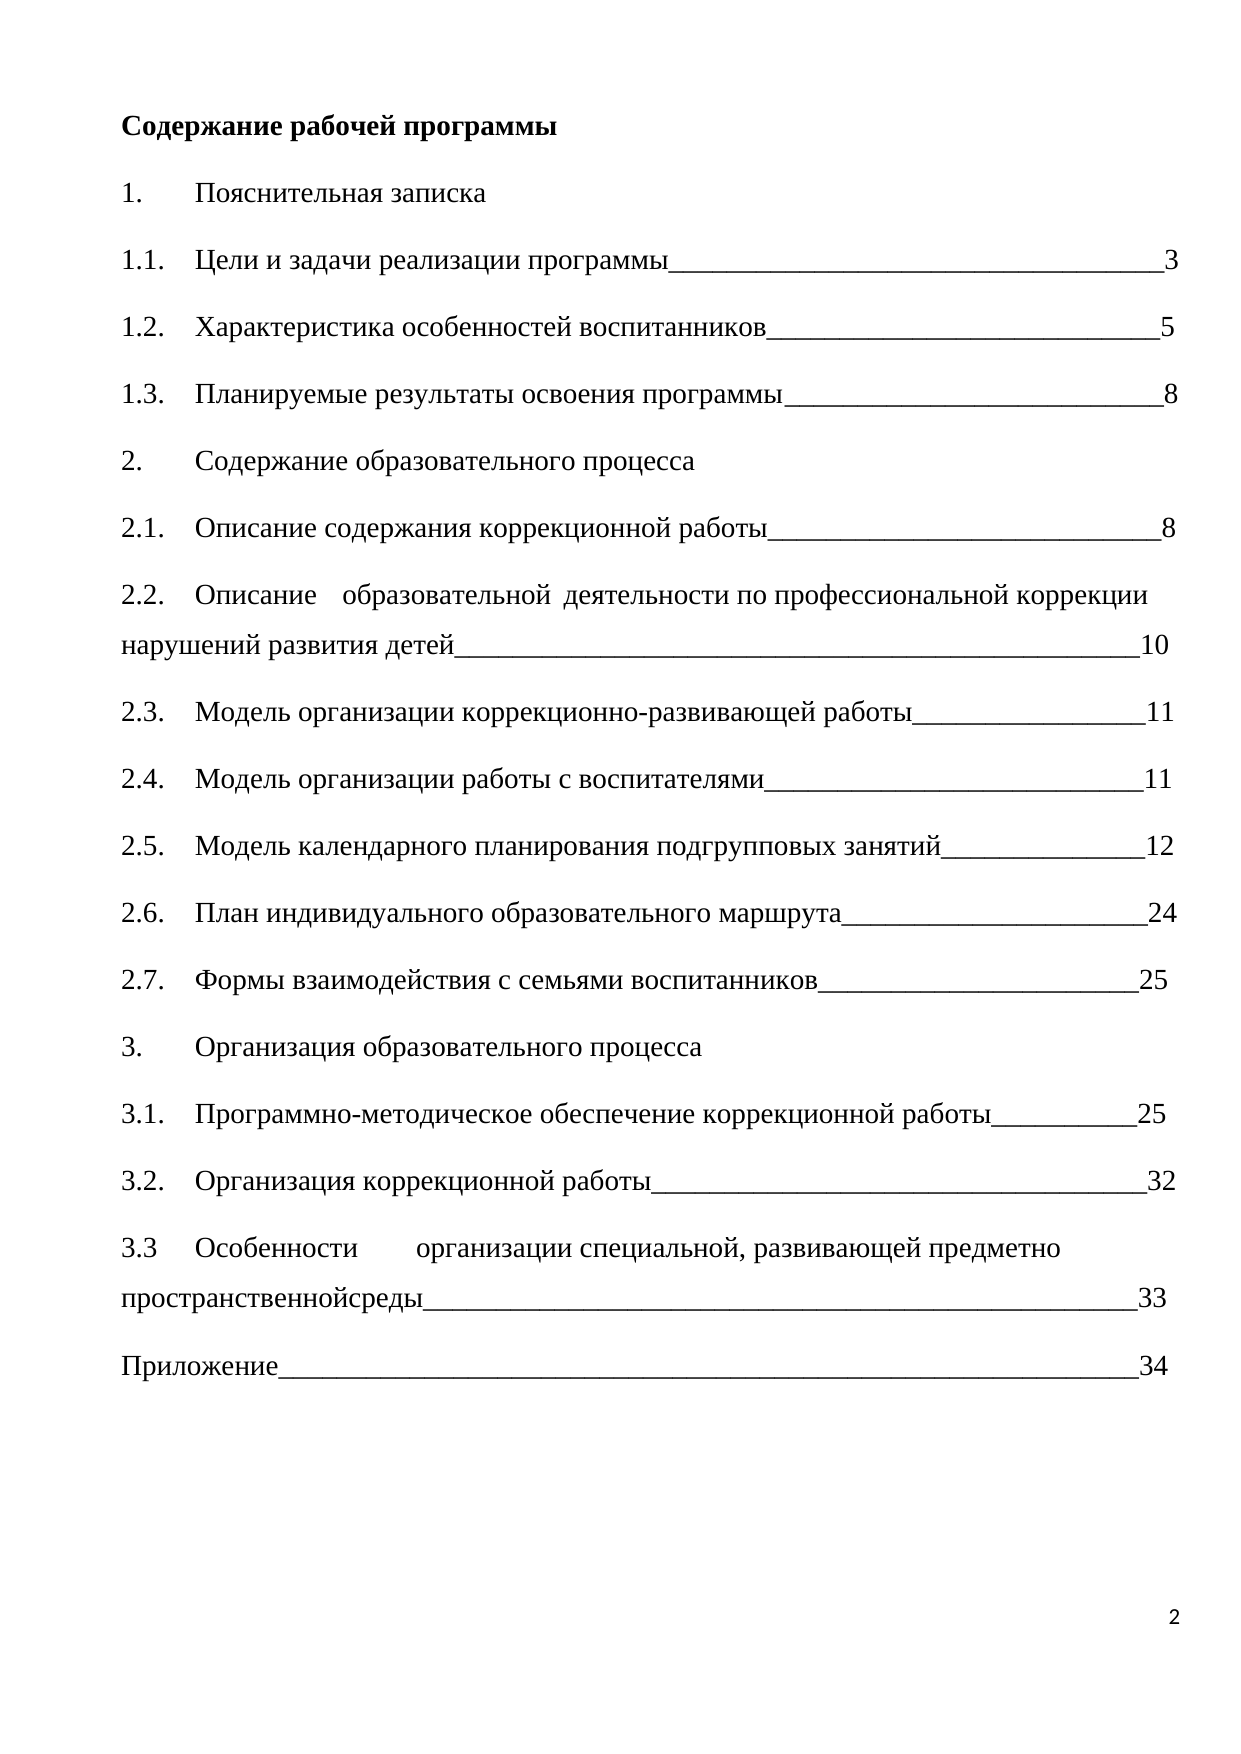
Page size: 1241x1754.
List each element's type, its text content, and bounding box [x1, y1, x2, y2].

text 3.2. Организация коррекционной работы__________________________________32 [121, 1163, 1180, 1197]
text 2. Содержание образовательного процесса [121, 443, 1180, 477]
text 2.4. Модель организации работы с воспитателями__________________________11 [121, 761, 1180, 795]
text 1.3. Планируемые результаты освоения программы __________________________8 [121, 376, 1180, 410]
text Приложение___________________________________________________________34 [121, 1348, 1180, 1381]
text 1.1. Цели и задачи реализации программы__________________________________3 [121, 242, 1180, 276]
text Содержание рабочей программы [121, 108, 1180, 142]
text 1. Пояснительная записка [121, 175, 1180, 209]
text 2.6. План индивидуального образовательного маршрута_____________________24 [121, 895, 1180, 929]
text 3.3 Особенности организации специальной, развивающей предметно пространственнойсреды_________________________________________________33 [121, 1230, 1180, 1314]
text 3. Организация образовательного процесса [121, 1029, 1180, 1063]
text 2.7. Формы взаимодействия с семьями воспитанников______________________25 [121, 962, 1180, 996]
text 2.1. Описание содержания коррекционной работы___________________________8 [121, 510, 1180, 544]
text 2.3. Модель организации коррекционно-развивающей работы________________11 [121, 694, 1180, 728]
text 2.5. Модель календарного планирования подгрупповых занятий______________12 [121, 828, 1180, 862]
text 1.2. Характеристика особенностей воспитанников___________________________5 [121, 309, 1180, 343]
text 3.1. Программно-методическое обеспечение коррекционной работы__________25 [121, 1096, 1180, 1130]
text 2.2. Описание образовательной деятельности по профессиональной коррекции нарушений развития детей_______________________________________________10 [121, 577, 1180, 661]
